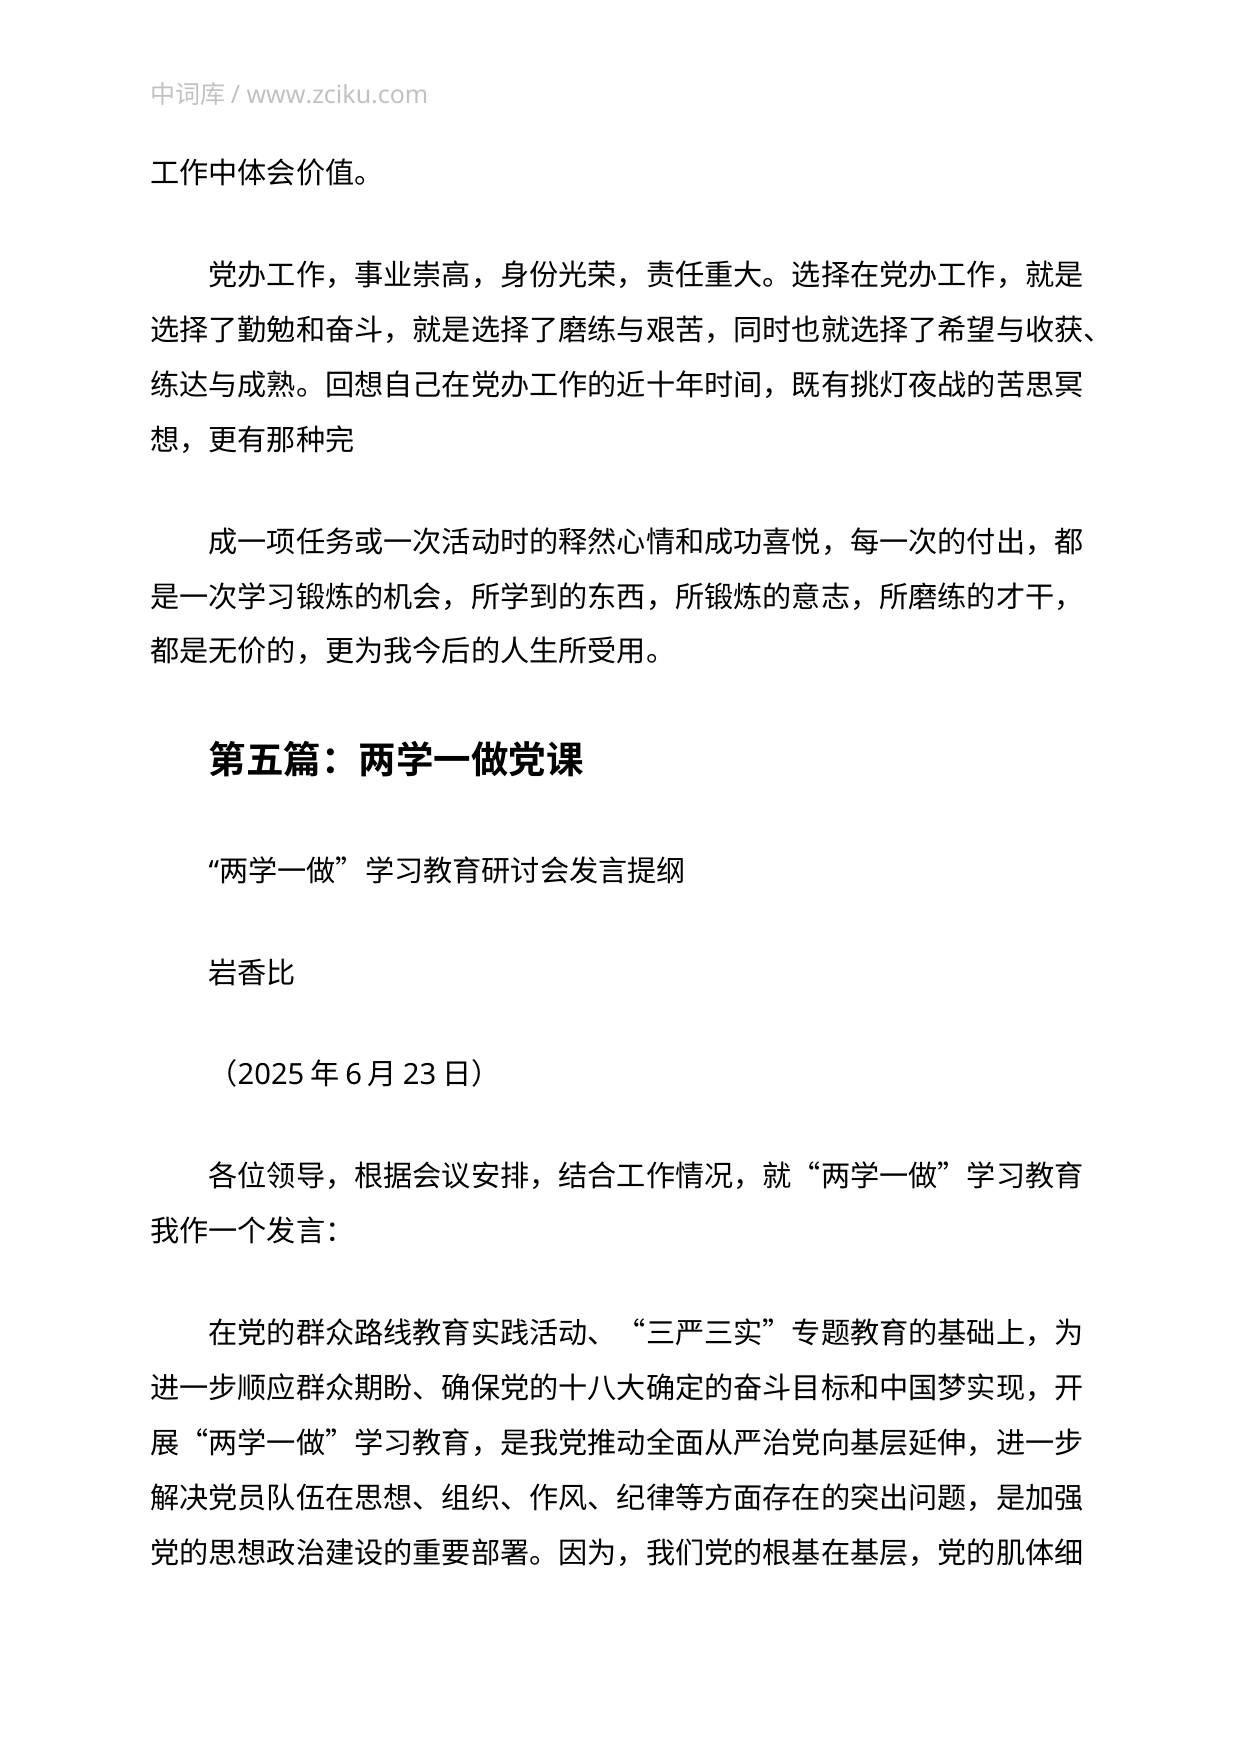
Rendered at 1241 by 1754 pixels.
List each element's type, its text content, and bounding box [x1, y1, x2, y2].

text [150, 1309, 1090, 1571]
text 党办工作，事业崇高，身份光荣，责任重大。选择在党办工作，就是选择了勤勉和奋斗，就是选择了磨练与艰苦，同时也就选择了希望与收获、练达与成熟。回想自己在党办工作的近十年时间，既有挑灯夜战的苦思冥想，更有那种完 [150, 252, 1090, 459]
text （2025年6月23日） [150, 1051, 1090, 1093]
text 成一项任务或一次活动时的释然心情和成功喜悦，每一次的付出，都是一次学习锻炼的机会，所学到的东西，所锻炼的意志，所磨练的才干，都是无价的，更为我今后的人生所受用。 [150, 518, 1090, 670]
text 第五篇：两学一做党课 [150, 730, 1090, 784]
text 岩香比 [150, 949, 1090, 991]
text 各位领导，根据会议安排，结合工作情况，就“两学一做”学习教育我作一个发言： [150, 1153, 1090, 1250]
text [150, 150, 1090, 192]
text “两学一做”学习教育研讨会发言提纲 [150, 847, 1090, 889]
